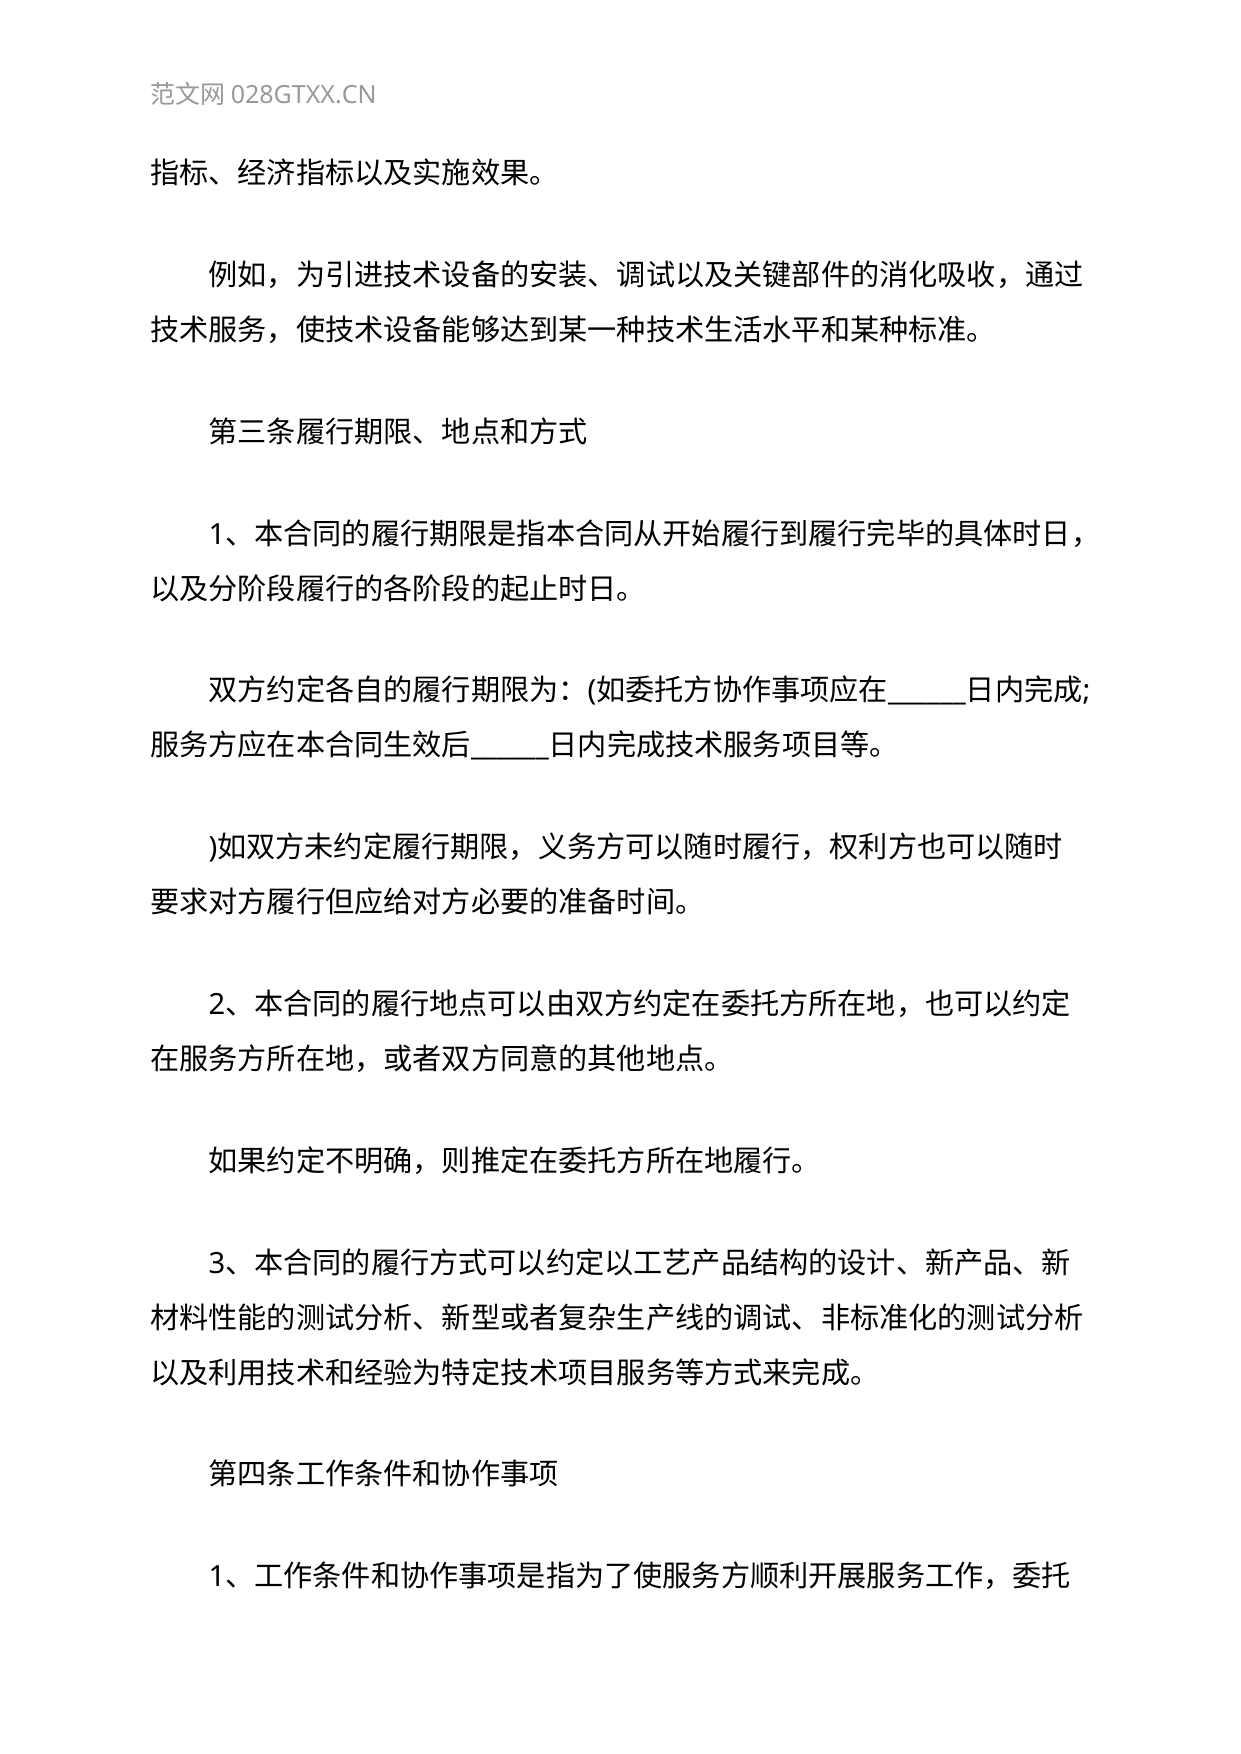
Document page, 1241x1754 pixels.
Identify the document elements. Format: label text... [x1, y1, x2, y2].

text 例如，为引进技术设备的安装、调试以及关键部件的消化吸收，通过技术服务，使技术设备能够达到某一种技术生活水平和某种标准。 [150, 252, 1090, 349]
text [150, 150, 1090, 192]
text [150, 1553, 1090, 1595]
text 双方约定各自的履行期限为：(如委托方协作事项应在______日内完成;服务方应在本合同生效后______日内完成技术服务项目等。 [150, 667, 1090, 764]
text 如果约定不明确，则推定在委托方所在地履行。 [150, 1137, 1090, 1180]
text 第四条工作条件和协作事项 [150, 1451, 1090, 1493]
text 3、本合同的履行方式可以约定以工艺产品结构的设计、新产品、新材料性能的测试分析、新型或者复杂生产线的调试、非标准化的测试分析以及利用技术和经验为特定技术项目服务等方式来完成。 [150, 1239, 1090, 1391]
text 2、本合同的履行地点可以由双方约定在委托方所在地，也可以约定在服务方所在地，或者双方同意的其他地点。 [150, 981, 1090, 1078]
text )如双方未约定履行期限，义务方可以随时履行，权利方也可以随时要求对方履行但应给对方必要的准备时间。 [150, 824, 1090, 921]
text 第三条履行期限、地点和方式 [150, 408, 1090, 451]
text 1、本合同的履行期限是指本合同从开始履行到履行完毕的具体时日，以及分阶段履行的各阶段的起止时日。 [150, 510, 1090, 607]
